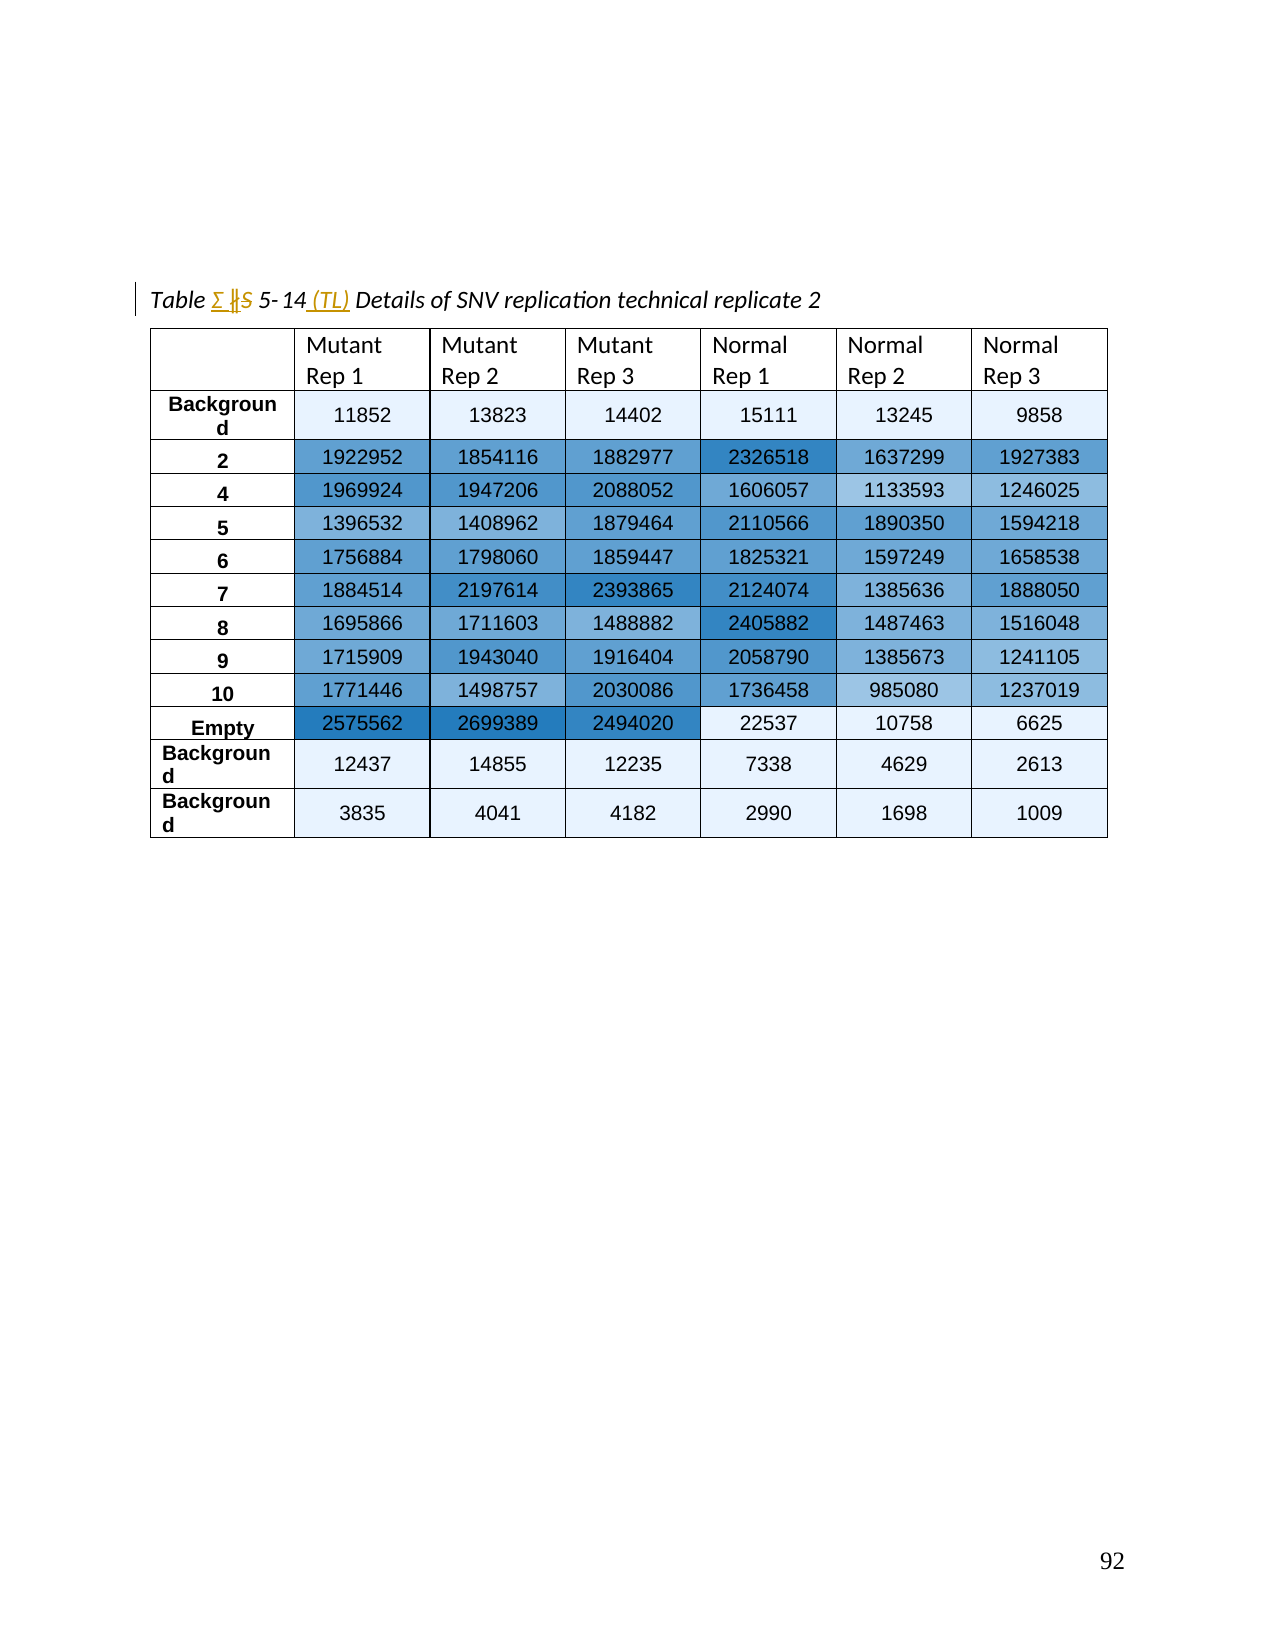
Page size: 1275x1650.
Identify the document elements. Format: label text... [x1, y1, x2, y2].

table_header Normal Rep 3 [972, 329, 1107, 390]
table_cell 1888050 [972, 574, 1107, 606]
table_cell 1771446 [295, 674, 429, 706]
table_cell 2990 [701, 789, 836, 837]
table_cell 1798060 [431, 540, 565, 573]
table_header [151, 329, 294, 390]
text Table 5-3 Details of SNV replication technical replicate 2 [150, 282, 1125, 316]
table_cell 1879464 [566, 507, 700, 539]
table_cell 12235 [566, 740, 700, 788]
table_cell 2575562 [295, 707, 429, 739]
table_cell 9 [151, 640, 294, 673]
table_cell 1237019 [972, 674, 1107, 706]
table_cell 5 [151, 507, 294, 539]
table_cell Empty [151, 707, 294, 739]
table_cell 1736458 [701, 674, 836, 706]
table_cell 1488882 [566, 607, 700, 639]
table_cell 1711603 [431, 607, 565, 639]
table_cell 13823 [431, 391, 565, 439]
table_cell 14402 [566, 391, 700, 439]
table_cell 2494020 [566, 707, 700, 739]
table_cell 1695866 [295, 607, 429, 639]
table_cell 1882977 [566, 440, 700, 473]
table_cell 11852 [295, 391, 429, 439]
table_cell 1594218 [972, 507, 1107, 539]
table_cell 1698 [837, 789, 971, 837]
table_cell 1637299 [837, 440, 971, 473]
table_cell 1927383 [972, 440, 1107, 473]
table_cell 1916404 [566, 640, 700, 673]
table_cell 4182 [566, 789, 700, 837]
table_cell 6 [151, 540, 294, 573]
table_cell 1246025 [972, 474, 1107, 506]
table_cell 1756884 [295, 540, 429, 573]
table_cell 6625 [972, 707, 1107, 739]
table_cell 1969924 [295, 474, 429, 506]
table_cell 10758 [837, 707, 971, 739]
table_header Mutant Rep 1 [295, 329, 429, 390]
table_cell 8 [151, 607, 294, 639]
table_cell 985080 [837, 674, 971, 706]
table_cell Background [151, 391, 294, 439]
table_cell 2058790 [701, 640, 836, 673]
table_cell 1241105 [972, 640, 1107, 673]
table_cell 12437 [295, 740, 429, 788]
table_cell 15111 [701, 391, 836, 439]
table_cell 1859447 [566, 540, 700, 573]
table_cell 1890350 [837, 507, 971, 539]
table_cell 1658538 [972, 540, 1107, 573]
table_cell 1884514 [295, 574, 429, 606]
table_cell 3835 [295, 789, 429, 837]
table_cell 10 [151, 674, 294, 706]
table_cell 22537 [701, 707, 836, 739]
table_cell 1487463 [837, 607, 971, 639]
table_cell 14855 [431, 740, 565, 788]
table_cell 2405882 [701, 607, 836, 639]
table_header Normal Rep 1 [701, 329, 836, 390]
table_cell 1854116 [431, 440, 565, 473]
table_header Mutant Rep 2 [431, 329, 565, 390]
table_header Mutant Rep 3 [566, 329, 700, 390]
table_cell 1943040 [431, 640, 565, 673]
table_cell 1715909 [295, 640, 429, 673]
table_cell 1396532 [295, 507, 429, 539]
table_cell 2124074 [701, 574, 836, 606]
table_cell 4 [151, 474, 294, 506]
table_cell 1009 [972, 789, 1107, 837]
table_cell 1825321 [701, 540, 836, 573]
table_header Normal Rep 2 [837, 329, 971, 390]
table_cell 1606057 [701, 474, 836, 506]
table_cell 2613 [972, 740, 1107, 788]
table_cell 2197614 [431, 574, 565, 606]
table_cell 1947206 [431, 474, 565, 506]
table_cell 7 [151, 574, 294, 606]
table_cell 7338 [701, 740, 836, 788]
table_cell 2 [151, 440, 294, 473]
table_cell 4629 [837, 740, 971, 788]
table_cell 1385636 [837, 574, 971, 606]
table_cell 1516048 [972, 607, 1107, 639]
table_cell 1597249 [837, 540, 971, 573]
table_cell 2326518 [701, 440, 836, 473]
table_cell 2110566 [701, 507, 836, 539]
table_cell 1922952 [295, 440, 429, 473]
table_cell 1385673 [837, 640, 971, 673]
table_cell 1408962 [431, 507, 565, 539]
table_cell 2030086 [566, 674, 700, 706]
table_cell 1133593 [837, 474, 971, 506]
table_cell Background [151, 789, 294, 837]
table_cell 9858 [972, 391, 1107, 439]
table_cell 1498757 [431, 674, 565, 706]
table_cell 2699389 [431, 707, 565, 739]
table_cell Background [151, 740, 294, 788]
table_cell 13245 [837, 391, 971, 439]
table_cell 4041 [431, 789, 565, 837]
table_cell 2393865 [566, 574, 700, 606]
